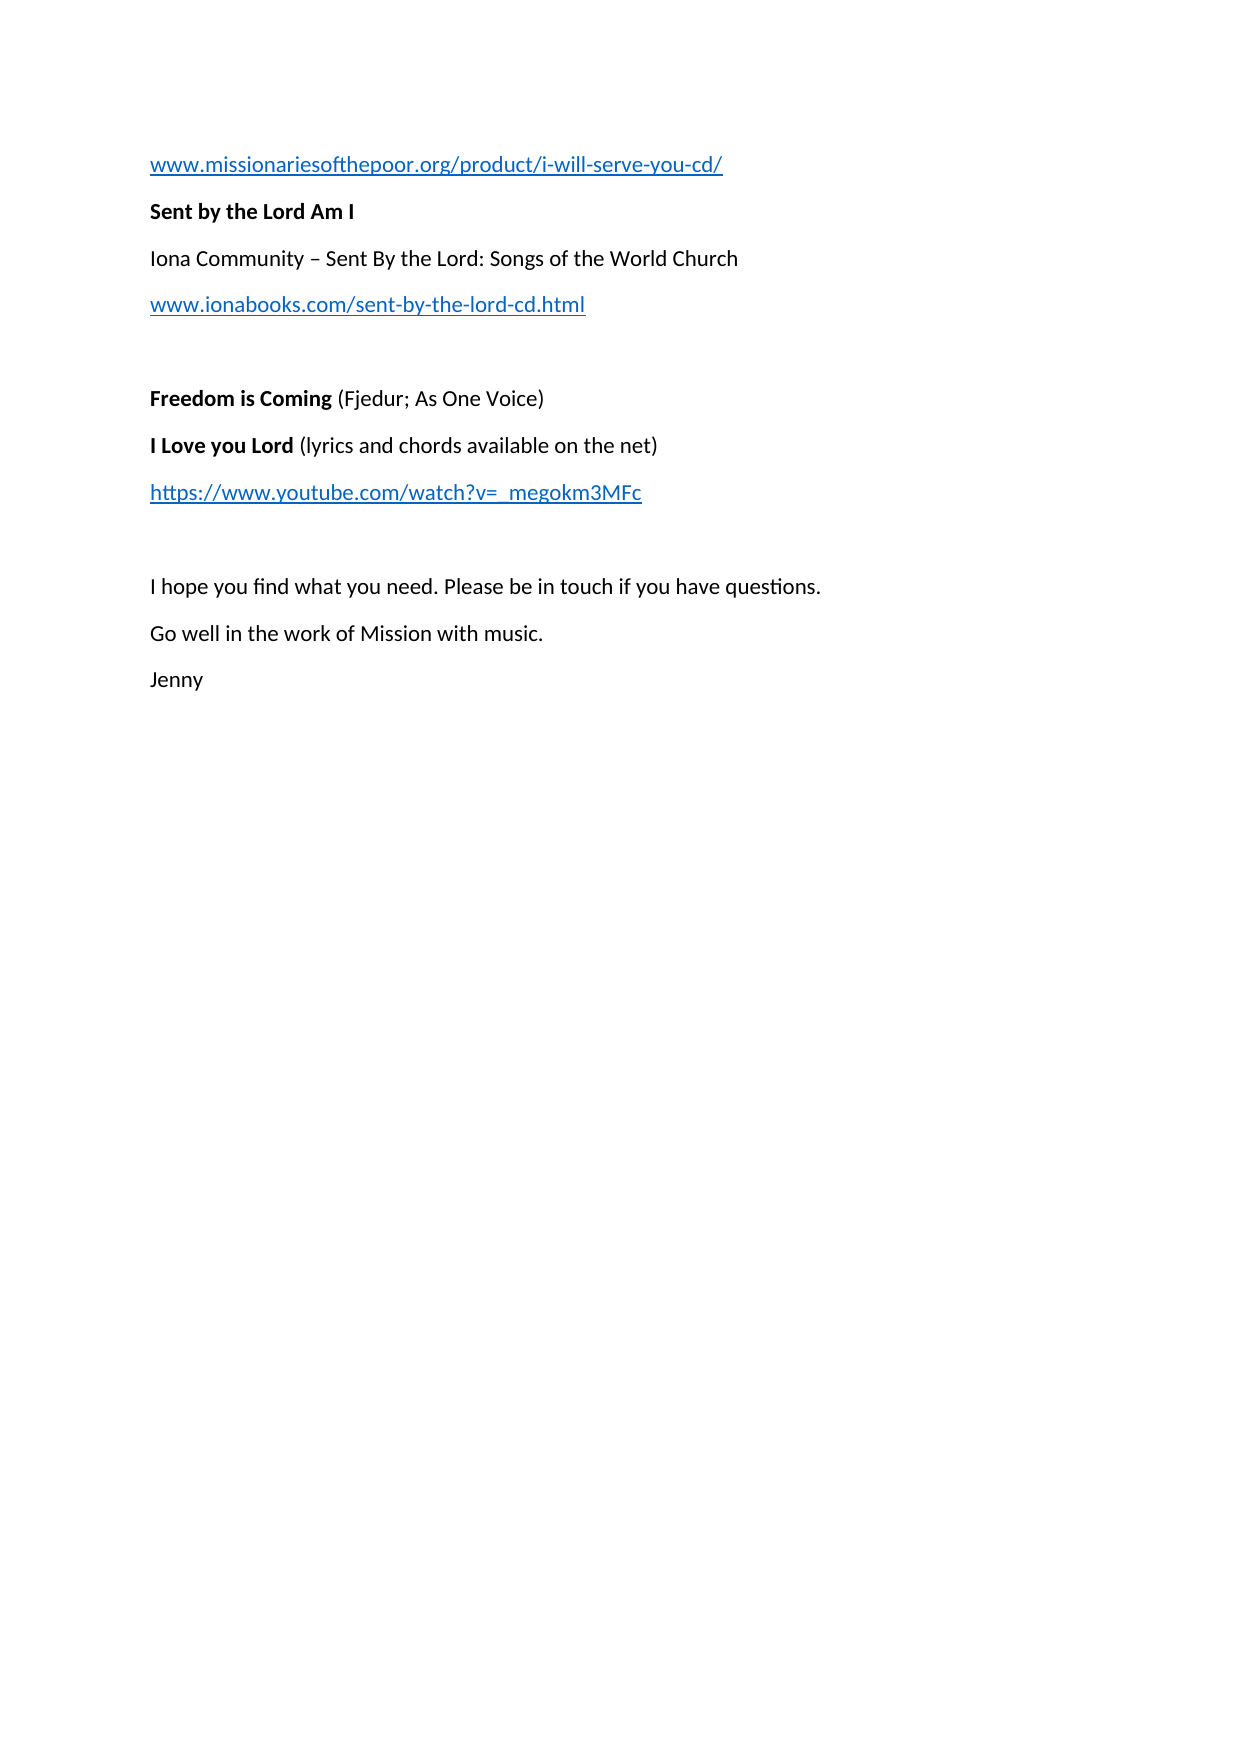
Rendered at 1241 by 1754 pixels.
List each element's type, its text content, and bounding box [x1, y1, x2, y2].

text Jenny [150, 666, 1090, 694]
text https://www.youtube.com/watch?v=_megokm3MFc [150, 478, 1090, 506]
text I hope you find what you need. Please be in touch if you have questions. [150, 572, 1090, 600]
text www.missionariesofthepoor.org/product/i-will-serve-you-cd/ [150, 150, 1090, 178]
text Iona Community – Sent By the Lord: Songs of the World Church [150, 244, 1090, 272]
text Sent by the Lord Am I [150, 197, 1090, 225]
text I Love you Lord (lyrics and chords available on the net) [150, 431, 1090, 459]
text Go well in the work of Mission with music. [150, 619, 1090, 647]
text www.ionabooks.com/sent-by-the-lord-cd.html [150, 291, 1090, 319]
text Freedom is Coming (Fjedur; As One Voice) [150, 384, 1090, 412]
